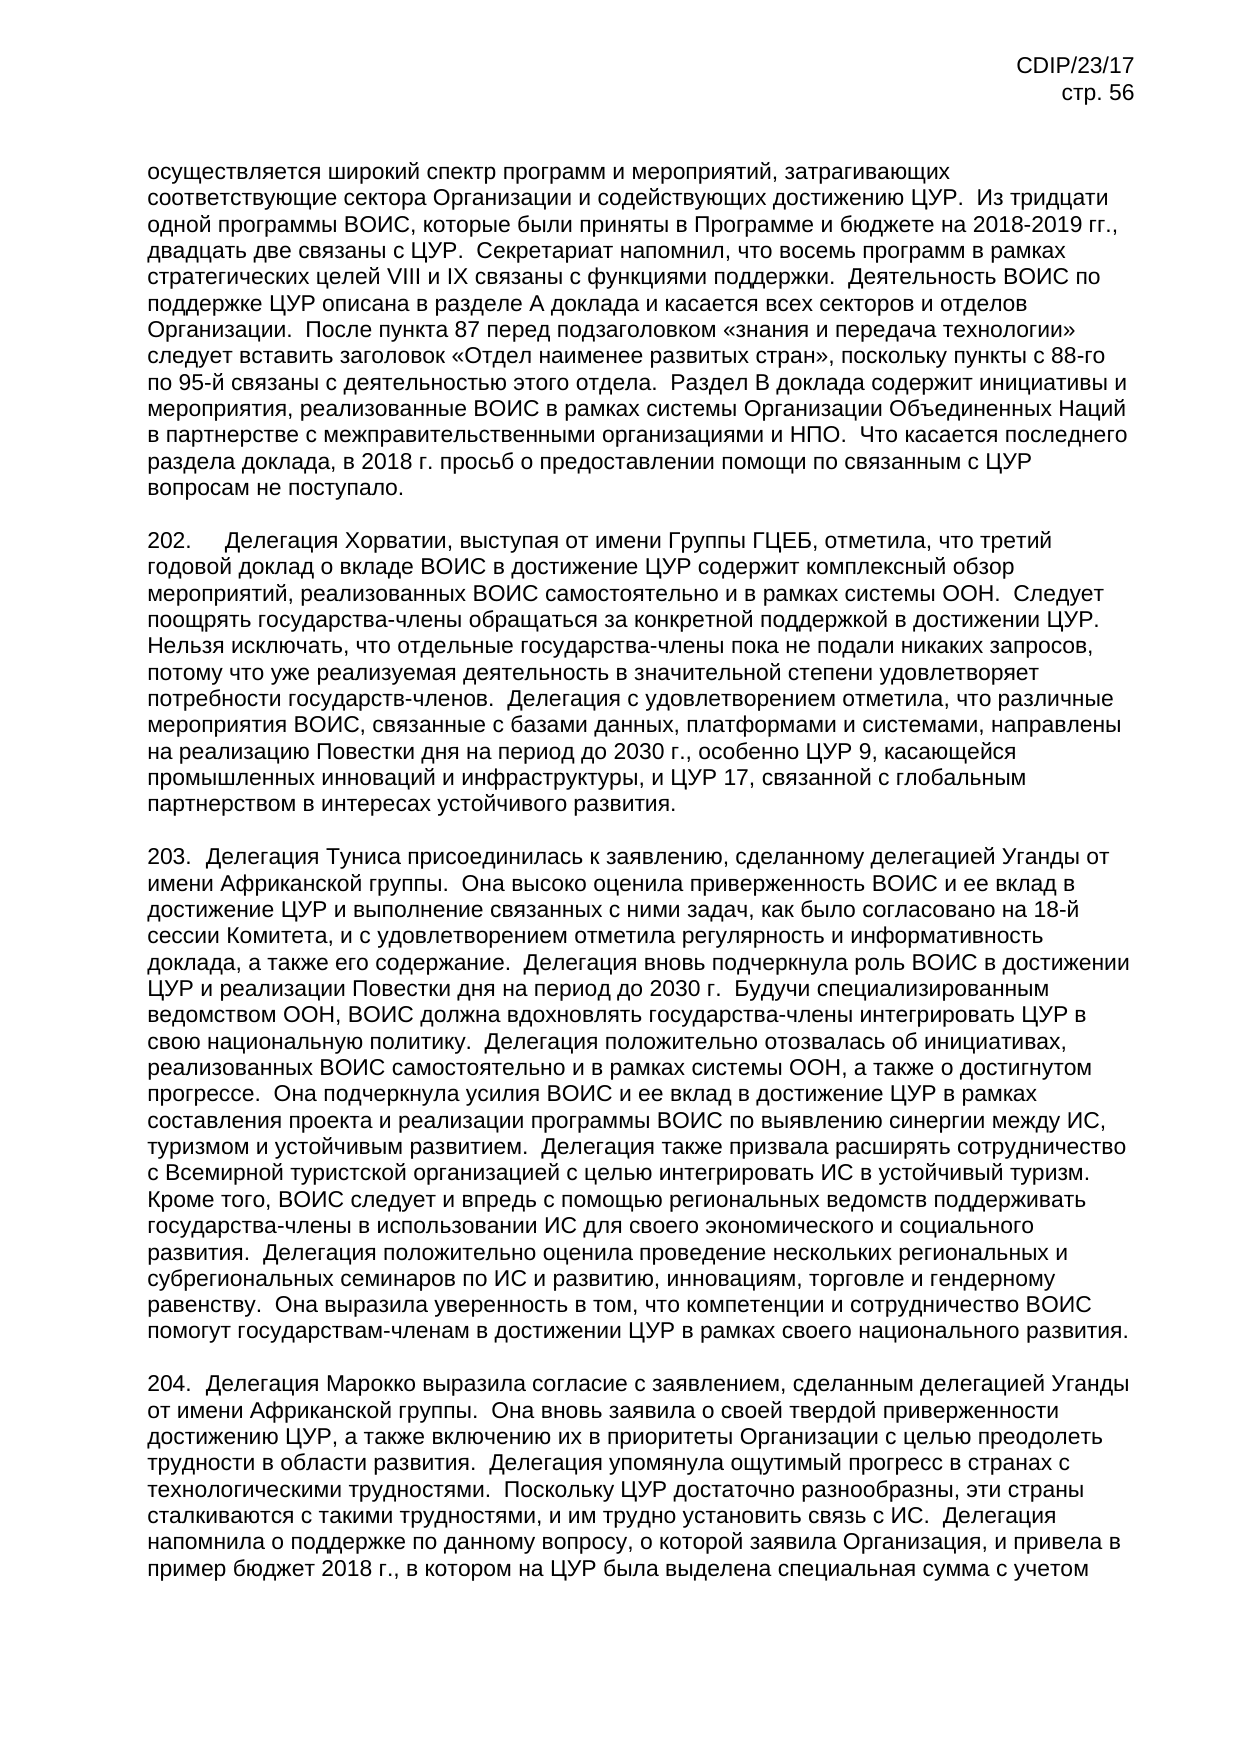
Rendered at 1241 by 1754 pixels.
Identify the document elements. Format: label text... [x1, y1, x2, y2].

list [147, 1370, 1134, 1581]
list Делегация Хорватии, выступая от имени Группы ГЦЕБ, отметила, что третий годовой доклад о вкладе ВОИС в достижение ЦУР содержит комплексный обзор мероприятий, реализованных ВОИС самостоятельно и в рамках системы ООН. Следует поощрять государства-члены обращаться за конкретной поддержкой в достижении ЦУР. Нельзя исключать, что отдельные государства-члены пока не подали никаких запросов, потому что уже реализуемая деятельность в значительной степени удовлетворяет потребности государств-членов. Делегация с удовлетворением отметила, что различные мероприятия ВОИС, связанные с базами данных, платформами и системами, направлены на реализацию Повестки дня на период до 2030 г., особенно ЦУР 9, касающейся промышленных инноваций и инфраструктуры, и ЦУР 17, связанной с глобальным партнерством в интересах устойчивого развития. [147, 527, 1134, 817]
list Делегация Туниса присоединилась к заявлению, сделанному делегацией Уганды от имени Африканской группы. Она высоко оценила приверженность ВОИС и ее вклад в достижение ЦУР и выполнение связанных с ними задач, как было согласовано на 18-й сессии Комитета, и с удовлетворением отметила регулярность и информативность доклада, а также его содержание. Делегация вновь подчеркнула роль ВОИС в достижении ЦУР и реализации Повестки дня на период до 2030 г. Будучи специализированным ведомством ООН, ВОИС должна вдохновлять государства-члены интегрировать ЦУР в свою национальную политику. Делегация положительно отозвалась об инициативах, реализованных ВОИС самостоятельно и в рамках системы ООН, а также о достигнутом прогрессе. Она подчеркнула усилия ВОИС и ее вклад в достижение ЦУР в рамках составления проекта и реализации программы ВОИС по выявлению синергии между ИС, туризмом и устойчивым развитием. Делегация также призвала расширять сотрудничество с Всемирной туристской организацией с целью интегрировать ИС в устойчивый туризм. Кроме того, ВОИС следует и впредь с помощью региональных ведомств поддерживать государства-члены в использовании ИС для своего экономического и социального развития. Делегация положительно оценила проведение нескольких региональных и субрегиональных семинаров по ИС и развитию, инновациям, торговле и гендерному равенству. Она выразила уверенность в том, что компетенции и сотрудничество ВОИС помогут государствам-членам в достижении ЦУР в рамках своего национального развития. [147, 843, 1134, 1344]
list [147, 158, 1134, 501]
